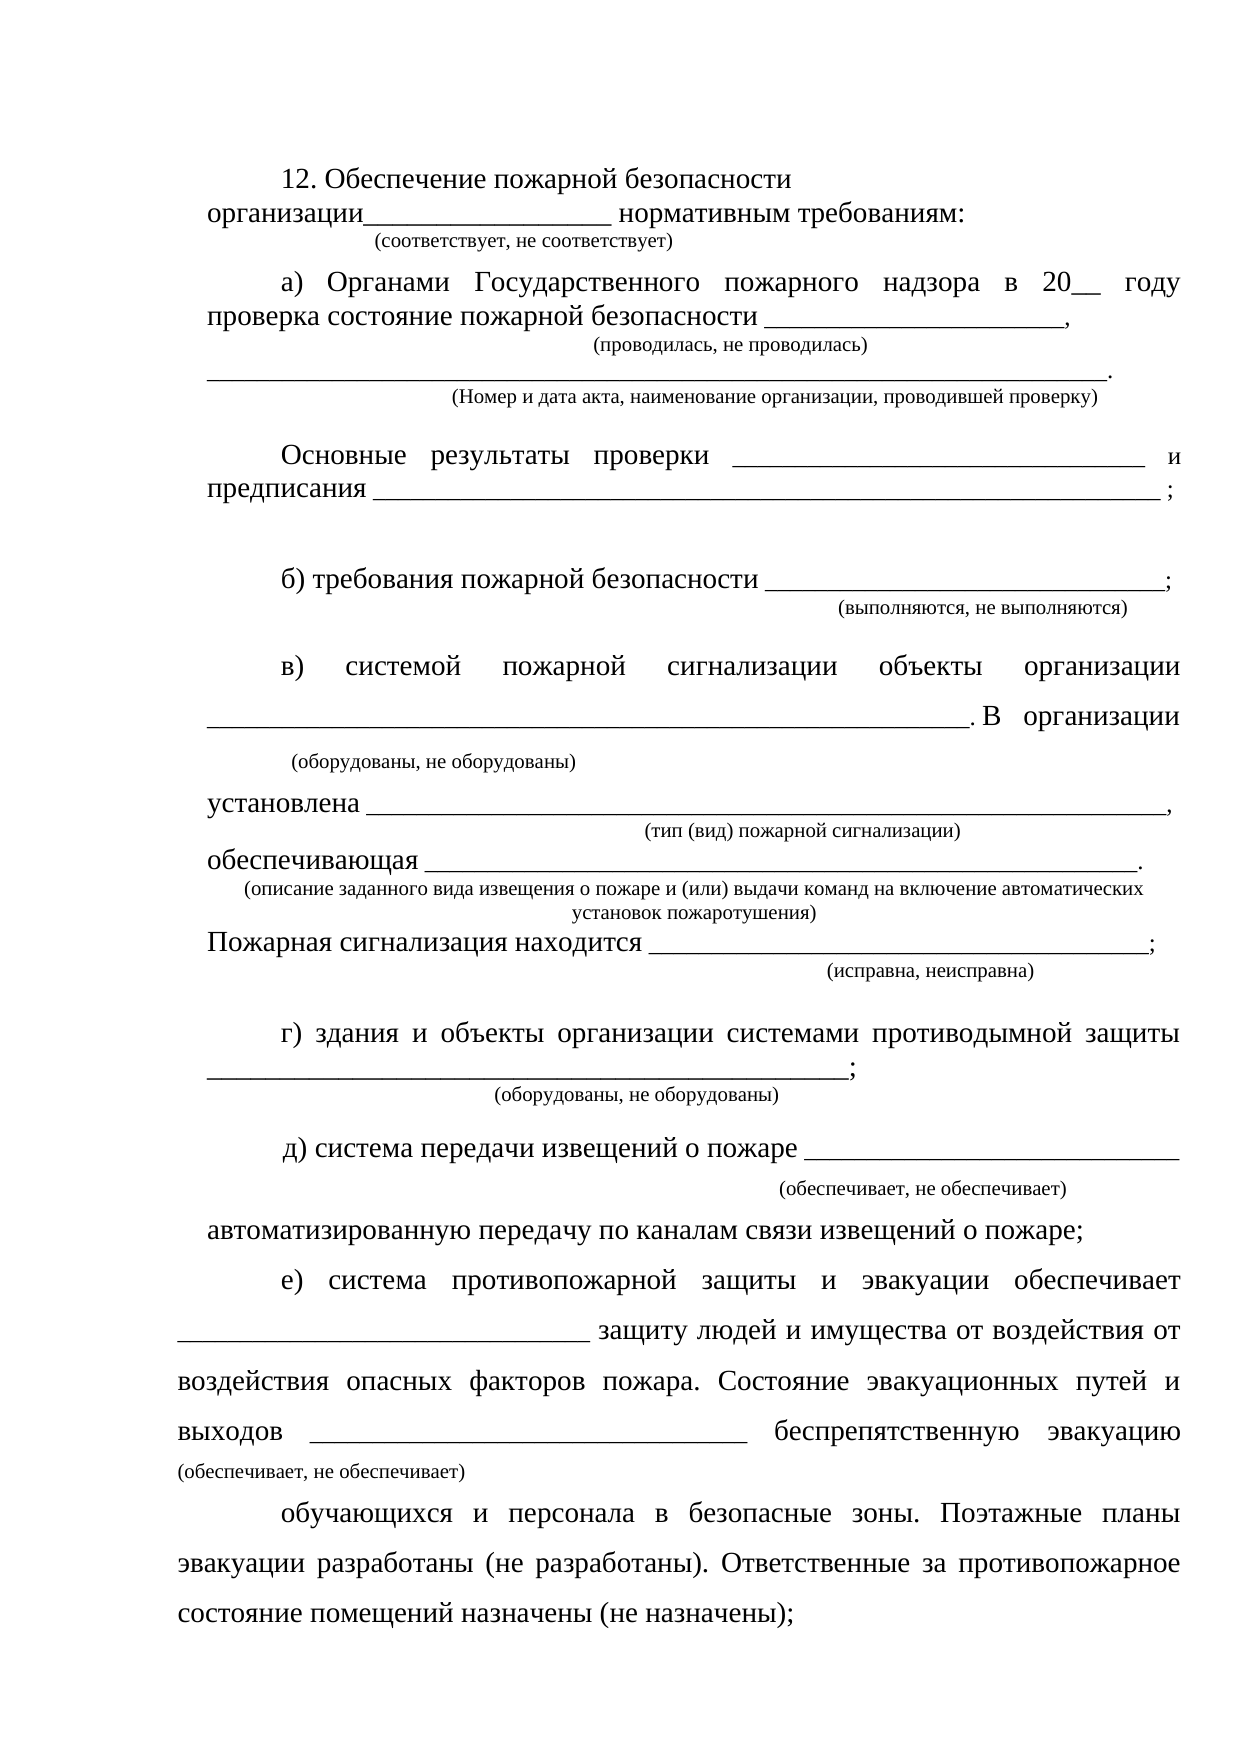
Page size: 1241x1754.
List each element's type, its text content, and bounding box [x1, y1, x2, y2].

text обучающихся и персонала в безопасные зоны. Поэтажные планы эвакуации разработаны (не разработаны). Ответственные за противопожарное состояние помещений назначены (не назначены); [177, 1495, 1181, 1629]
text г) здания и объекты организации системами противодымной защиты ____________________________________________; [207, 1015, 1181, 1082]
text д) система передачи извещений о пожаре ______________________________ (обеспечивает, не обеспечивает) [281, 1130, 1181, 1200]
text (оборудованы, не оборудованы) [207, 749, 1181, 773]
text (тип (вид) пожарной сигнализации) [207, 818, 1181, 842]
text (исправна, неисправна) [207, 957, 1181, 982]
text Основные результаты проверки _________________________________ и предписания _______________________________________________________________ ; [207, 437, 1181, 504]
text а) Органами Государственного пожарного надзора в 20__ году проверка состояние пожарной безопасности ________________________, [207, 264, 1181, 331]
text ________________________________________________________________________. [207, 356, 1181, 384]
text установлена ________________________________________________________________, [207, 785, 1181, 818]
text Пожарная сигнализация находится ________________________________________; [207, 924, 1181, 957]
text (оборудованы, не оборудованы) [207, 1082, 1181, 1106]
text автоматизированную передачу по каналам связи извещений о пожаре; [207, 1212, 1181, 1245]
text б) требования пожарной безопасности ________________________________; [207, 562, 1181, 595]
text (Номер и дата акта, наименование организации, проводившей проверку) [207, 384, 1181, 408]
text (проводилась, не проводилась) [207, 331, 1181, 356]
text 12. Обеспечение пожарной безопасности организации_________________ нормативным требованиям: [207, 161, 1181, 228]
text в) системой пожарной сигнализации объекты организации _____________________________________________________________. В организации [207, 648, 1181, 732]
text (выполняются, не выполняются) [207, 595, 1181, 619]
text (описание заданного вида извещения о пожаре и (или) выдачи команд на включение автоматических установок пожаротушения) [207, 876, 1181, 924]
text е) система противопожарной защиты и эвакуации обеспечивает _________________________________ защиту людей и имущества от воздействия от воздействия опасных факторов пожара. Состояние эвакуационных путей и выходов ___________________________________ беспрепятственную эвакуацию (обеспечивает, не обеспечивает) [177, 1262, 1181, 1483]
text (соответствует, не соответствует) [207, 228, 1181, 252]
text обеспечивающая _________________________________________________________. [207, 842, 1181, 876]
